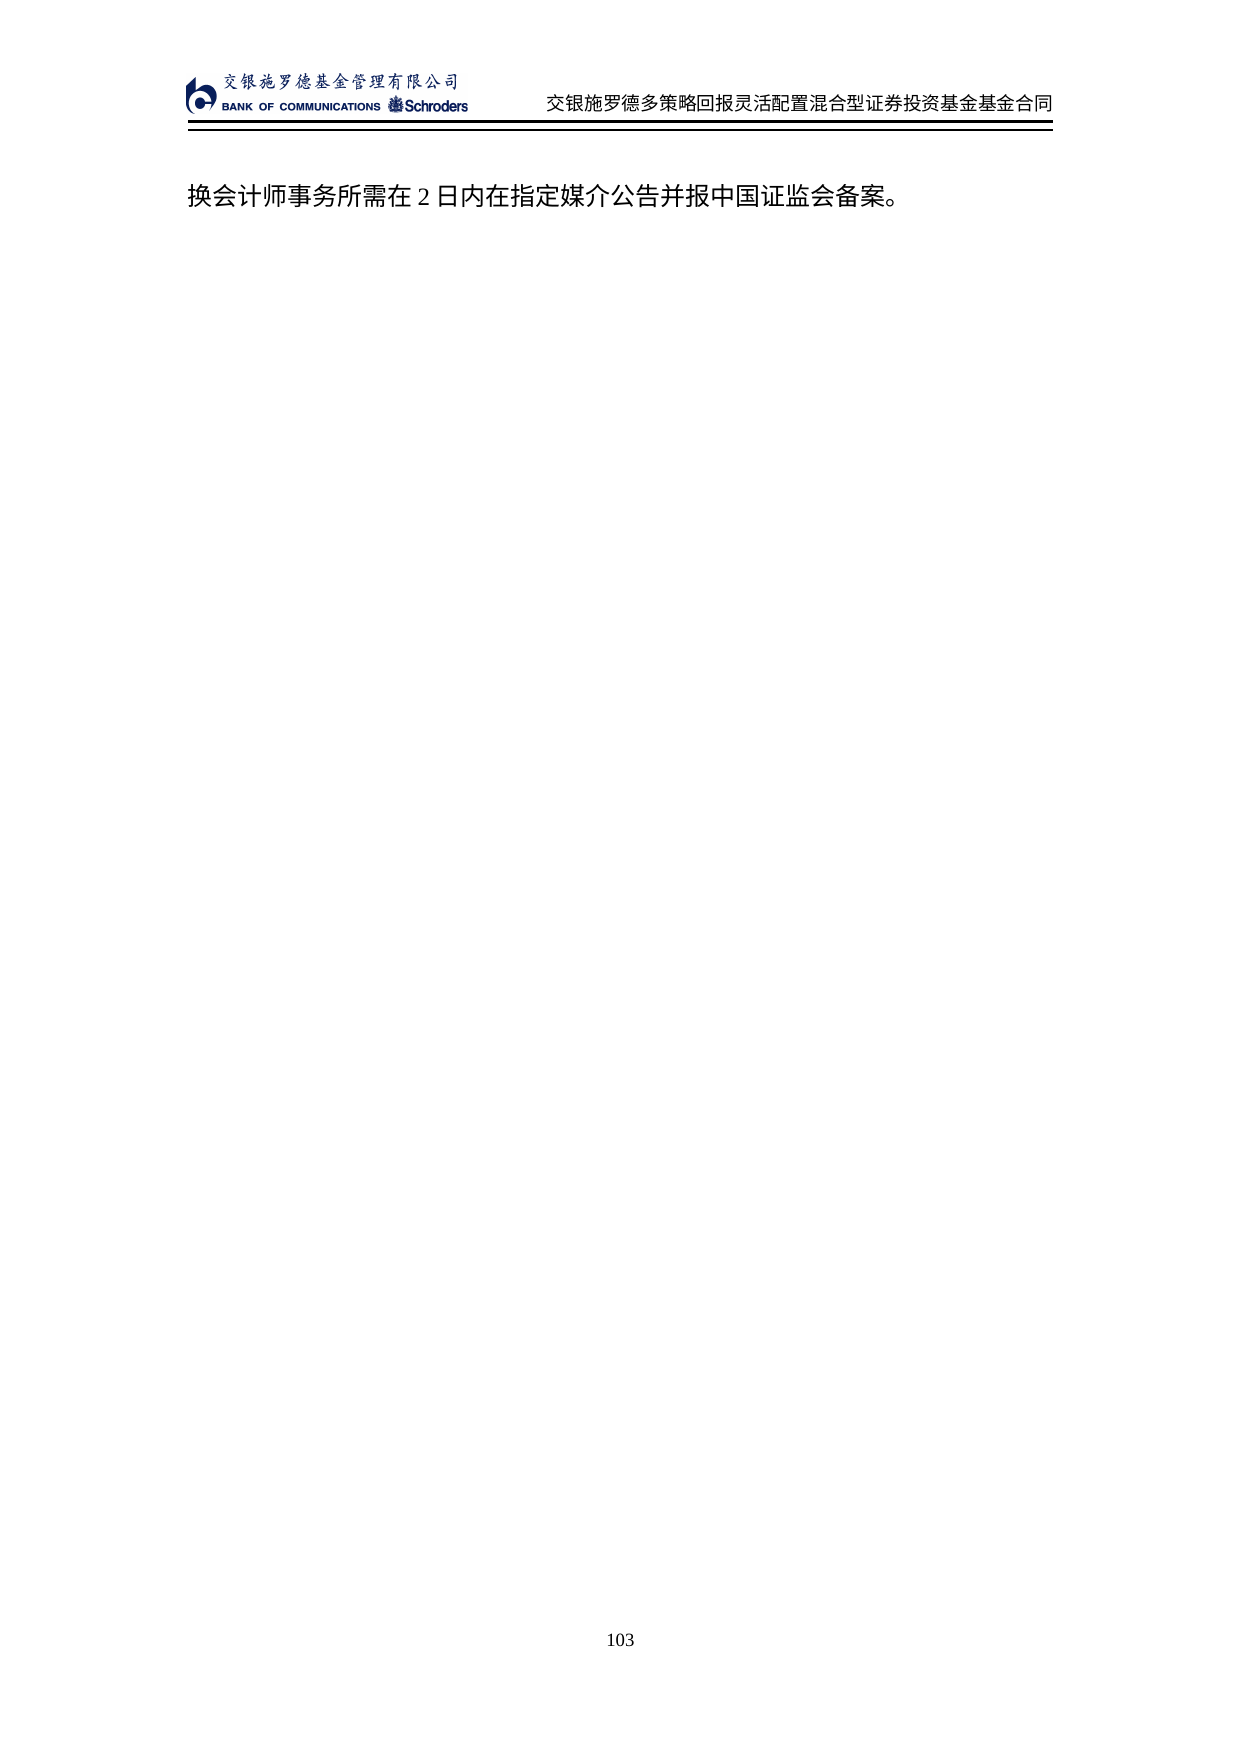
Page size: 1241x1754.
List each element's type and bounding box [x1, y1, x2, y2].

picture [186, 73, 468, 114]
text [187, 162, 1053, 227]
